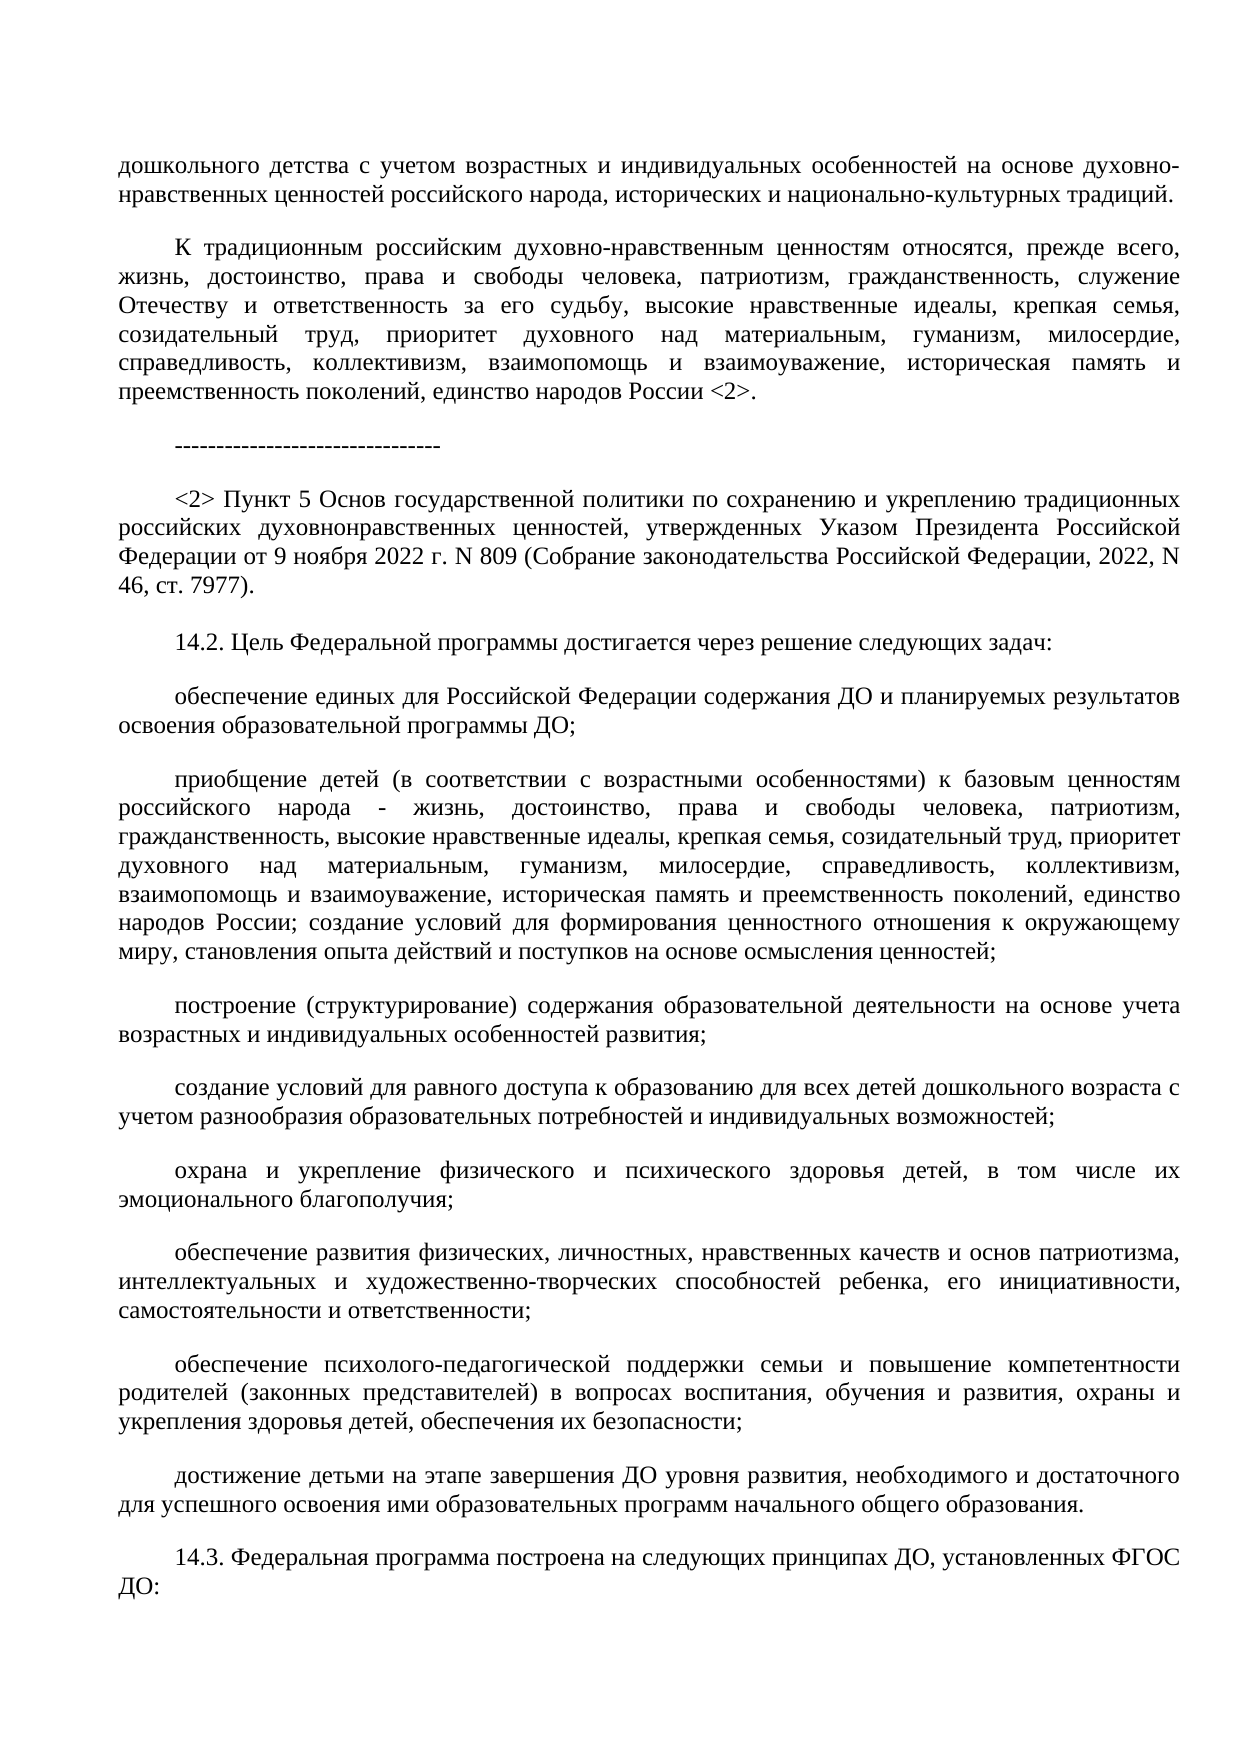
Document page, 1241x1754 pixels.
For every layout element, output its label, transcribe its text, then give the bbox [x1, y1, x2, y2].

text 14.3. Федеральная программа построена на следующих принципах ДО, установленных ФГОС ДО: [118, 1542, 1181, 1600]
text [118, 150, 1181, 207]
text достижение детьми на этапе завершения ДО уровня развития, необходимого и достаточного для успешного освоения ими образовательных программ начального общего образования. [118, 1460, 1181, 1517]
text обеспечение психолого-педагогической поддержки семьи и повышение компетентности родителей (законных представителей) в вопросах воспитания, обучения и развития, охраны и укрепления здоровья детей, обеспечения их безопасности; [118, 1349, 1181, 1435]
text создание условий для равного доступа к образованию для всех детей дошкольного возраста с учетом разнообразия образовательных потребностей и индивидуальных возможностей; [118, 1072, 1181, 1130]
text охрана и укрепление физического и психического здоровья детей, в том числе их эмоционального благополучия; [118, 1155, 1181, 1212]
text обеспечение развития физических, личностных, нравственных качеств и основ патриотизма, интеллектуальных и художественно-творческих способностей ребенка, его инициативности, самостоятельности и ответственности; [118, 1237, 1181, 1324]
text <2> Пункт 5 Основ государственной политики по сохранению и укреплению традиционных российских духовнонравственных ценностей, утвержденных Указом Президента Российской Федерации от 9 ноября 2022 г. N 809 (Собрание законодательства Российской Федерации, 2022, N 46, ст. 7977). [118, 484, 1181, 599]
text приобщение детей (в соответствии с возрастными особенностями) к базовым ценностям российского народа - жизнь, достоинство, права и свободы человека, патриотизм, гражданственность, высокие нравственные идеалы, крепкая семья, созидательный труд, приоритет духовного над материальным, гуманизм, милосердие, справедливость, коллективизм, взаимопомощь и взаимоуважение, историческая память и преемственность поколений, единство народов России; создание условий для формирования ценностного отношения к окружающему миру, становления опыта действий и поступков на основе осмысления ценностей; [118, 764, 1181, 965]
text обеспечение единых для Российской Федерации содержания ДО и планируемых результатов освоения образовательной программы ДО; [118, 681, 1181, 739]
text К традиционным российским духовно-нравственным ценностям относятся, прежде всего, жизнь, достоинство, права и свободы человека, патриотизм, гражданственность, служение Отечеству и ответственность за его судьбу, высокие нравственные идеалы, крепкая семья, созидательный труд, приоритет духовного над материальным, гуманизм, милосердие, справедливость, коллективизм, взаимопомощь и взаимоуважение, историческая память и преемственность поколений, единство народов России <2>. [118, 232, 1181, 405]
text 14.2. Цель Федеральной программы достигается через решение следующих задач: [118, 627, 1181, 656]
text -------------------------------- [118, 430, 1181, 459]
text построение (структурирование) содержания образовательной деятельности на основе учета возрастных и индивидуальных особенностей развития; [118, 990, 1181, 1047]
